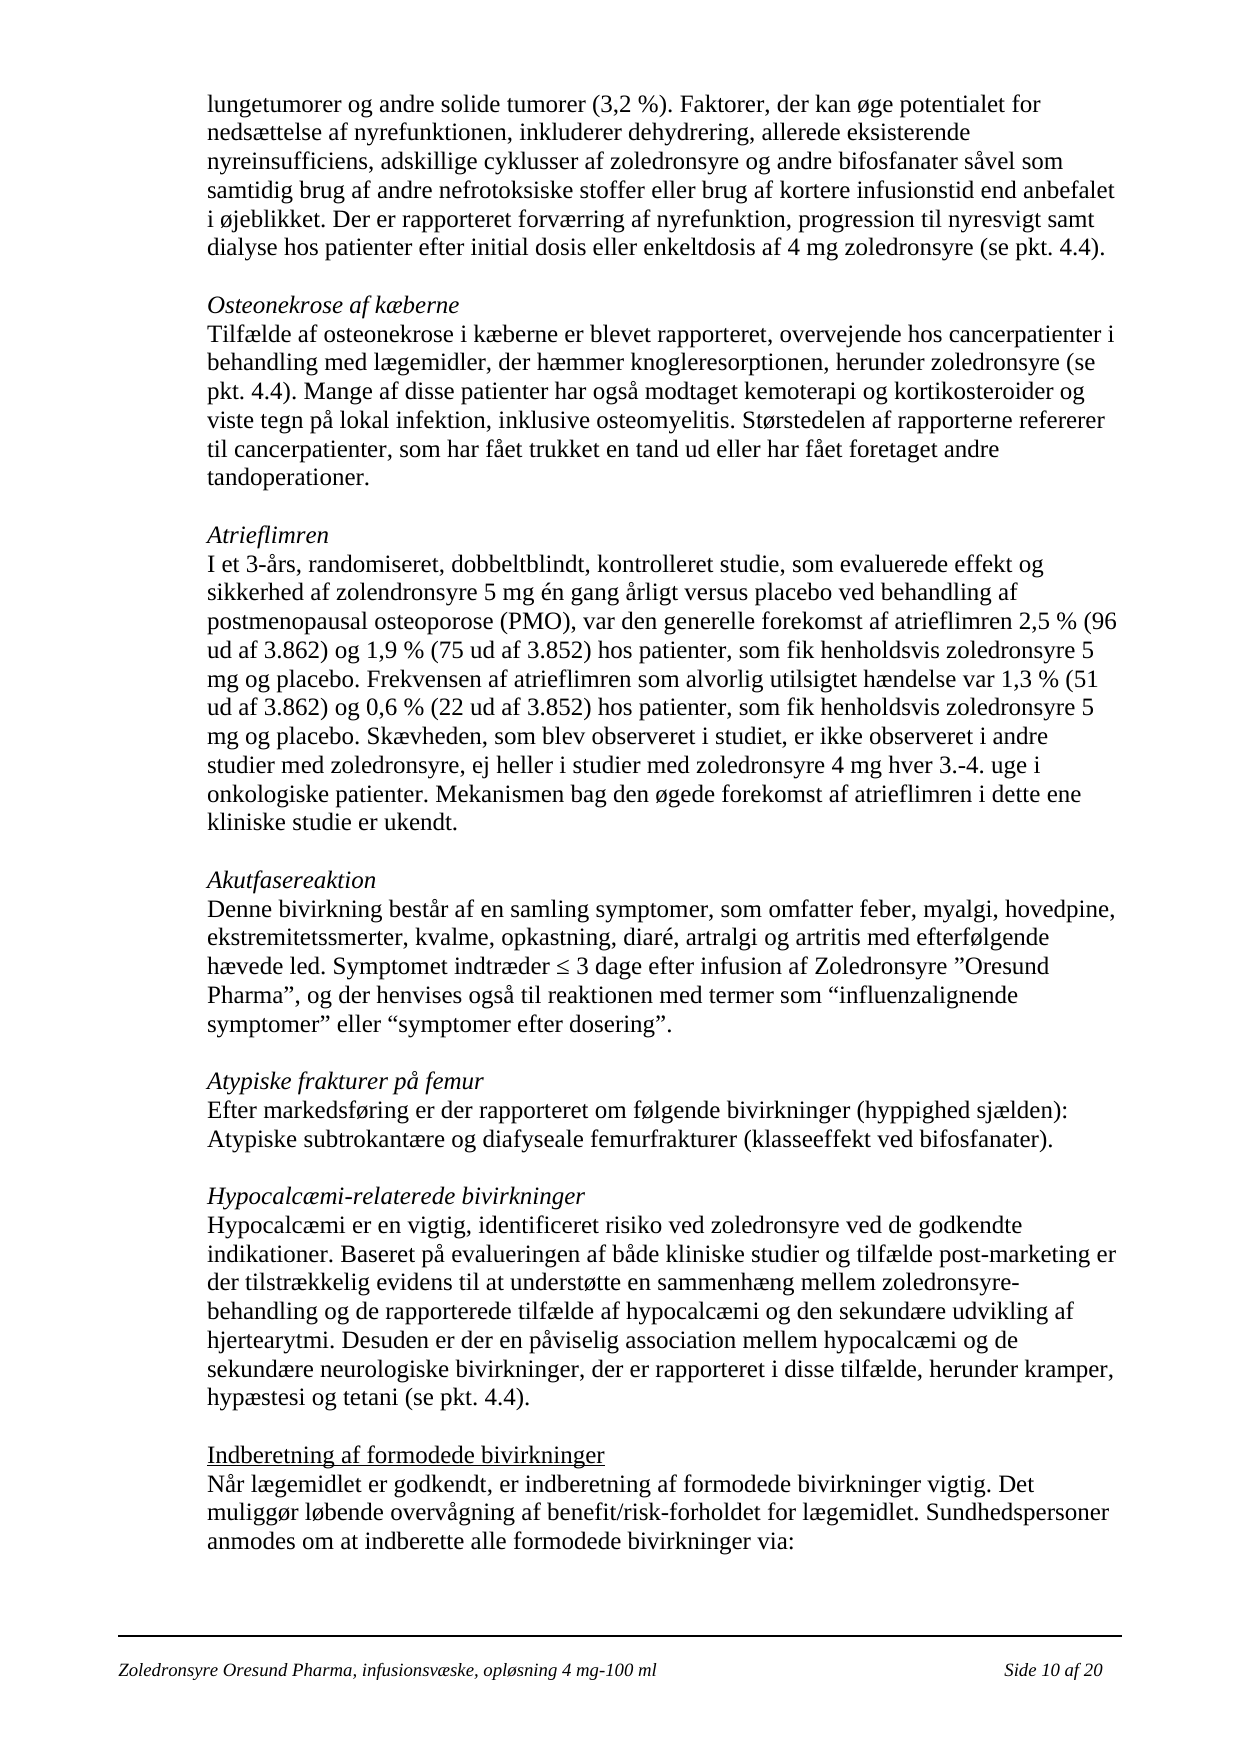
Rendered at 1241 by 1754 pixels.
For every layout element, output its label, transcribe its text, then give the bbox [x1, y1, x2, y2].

text Osteonekrose af kæberne [118, 290, 1122, 319]
text Når lægemidlet er godkendt, er indberetning af formodede bivirkninger vigtig. Det muliggør løbende overvågning af benefit/risk-forholdet for lægemidlet. Sundhedspersoner anmodes om at indberette alle formodede bivirkninger via: [207, 1469, 1122, 1555]
text Atypiske subtrokantære og diafyseale femurfrakturer (klasseeffekt ved bifosfanater). [207, 1124, 1122, 1152]
text Indberetning af formodede bivirkninger [207, 1440, 1122, 1469]
text I et 3-års, randomiseret, dobbeltblindt, kontrolleret studie, som evaluerede effekt og sikkerhed af zolendronsyre 5 mg én gang årligt versus placebo ved behandling af postmenopausal osteoporose (PMO), var den generelle forekomst af atrieflimren 2,5 % (96 ud af 3.862) og 1,9 % (75 ud af 3.852) hos patienter, som fik henholdsvis zoledronsyre 5 mg og placebo. Frekvensen af atrieflimren som alvorlig utilsigtet hændelse var 1,3 % (51 ud af 3.862) og 0,6 % (22 ud af 3.852) hos patienter, som fik henholdsvis zoledronsyre 5 mg og placebo. Skævheden, som blev observeret i studiet, er ikke observeret i andre studier med zoledronsyre, ej heller i studier med zoledronsyre 4 mg hver 3.-4. uge i onkologiske patienter. Mekanismen bag den øgede forekomst af atrieflimren i dette ene kliniske studie er ukendt. [207, 549, 1122, 836]
text Efter markedsføring er der rapporteret om følgende bivirkninger (hyppighed sjælden): [207, 1095, 1122, 1124]
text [207, 89, 1122, 261]
text Hypocalcæmi er en vigtig, identificeret risiko ved zoledronsyre ved de godkendte indikationer. Baseret på evalueringen af både kliniske studier og tilfælde post-marketing er der tilstrækkelig evidens til at understøtte en sammenhæng mellem zoledronsyre-behandling og de rapporterede tilfælde af hypocalcæmi og den sekundære udvikling af hjertearytmi. Desuden er der en påviselig association mellem hypocalcæmi og de sekundære neurologiske bivirkninger, der er rapporteret i disse tilfælde, herunder kramper, hypæstesi og tetani (se pkt. 4.4). [207, 1210, 1122, 1411]
text Hypocalcæmi-relaterede bivirkninger [207, 1181, 1122, 1210]
text Akutfasereaktion [118, 865, 1122, 894]
text Atrieflimren [207, 520, 1122, 549]
text Atypiske frakturer på femur [207, 1066, 1122, 1095]
text Denne bivirkning består af en samling symptomer, som omfatter feber, myalgi, hovedpine, ekstremitetssmerter, kvalme, opkastning, diaré, artralgi og artritis med efterfølgende hævede led. Symptomet indtræder ≤ 3 dage efter infusion af Zoledronsyre ”Oresund Pharma”, og der henvises også til reaktionen med termer som “influenzalignende symptomer” eller “symptomer efter dosering”. [207, 894, 1122, 1037]
text Tilfælde af osteonekrose i kæberne er blevet rapporteret, overvejende hos cancerpatienter i behandling med lægemidler, der hæmmer knogleresorptionen, herunder zoledronsyre (se pkt. 4.4). Mange af disse patienter har også modtaget kemoterapi og kortikosteroider og viste tegn på lokal infektion, inklusive osteomyelitis. Størstedelen af rapporterne refererer til cancerpatienter, som har fået trukket en tand ud eller har fået foretaget andre tandoperationer. [207, 319, 1122, 491]
